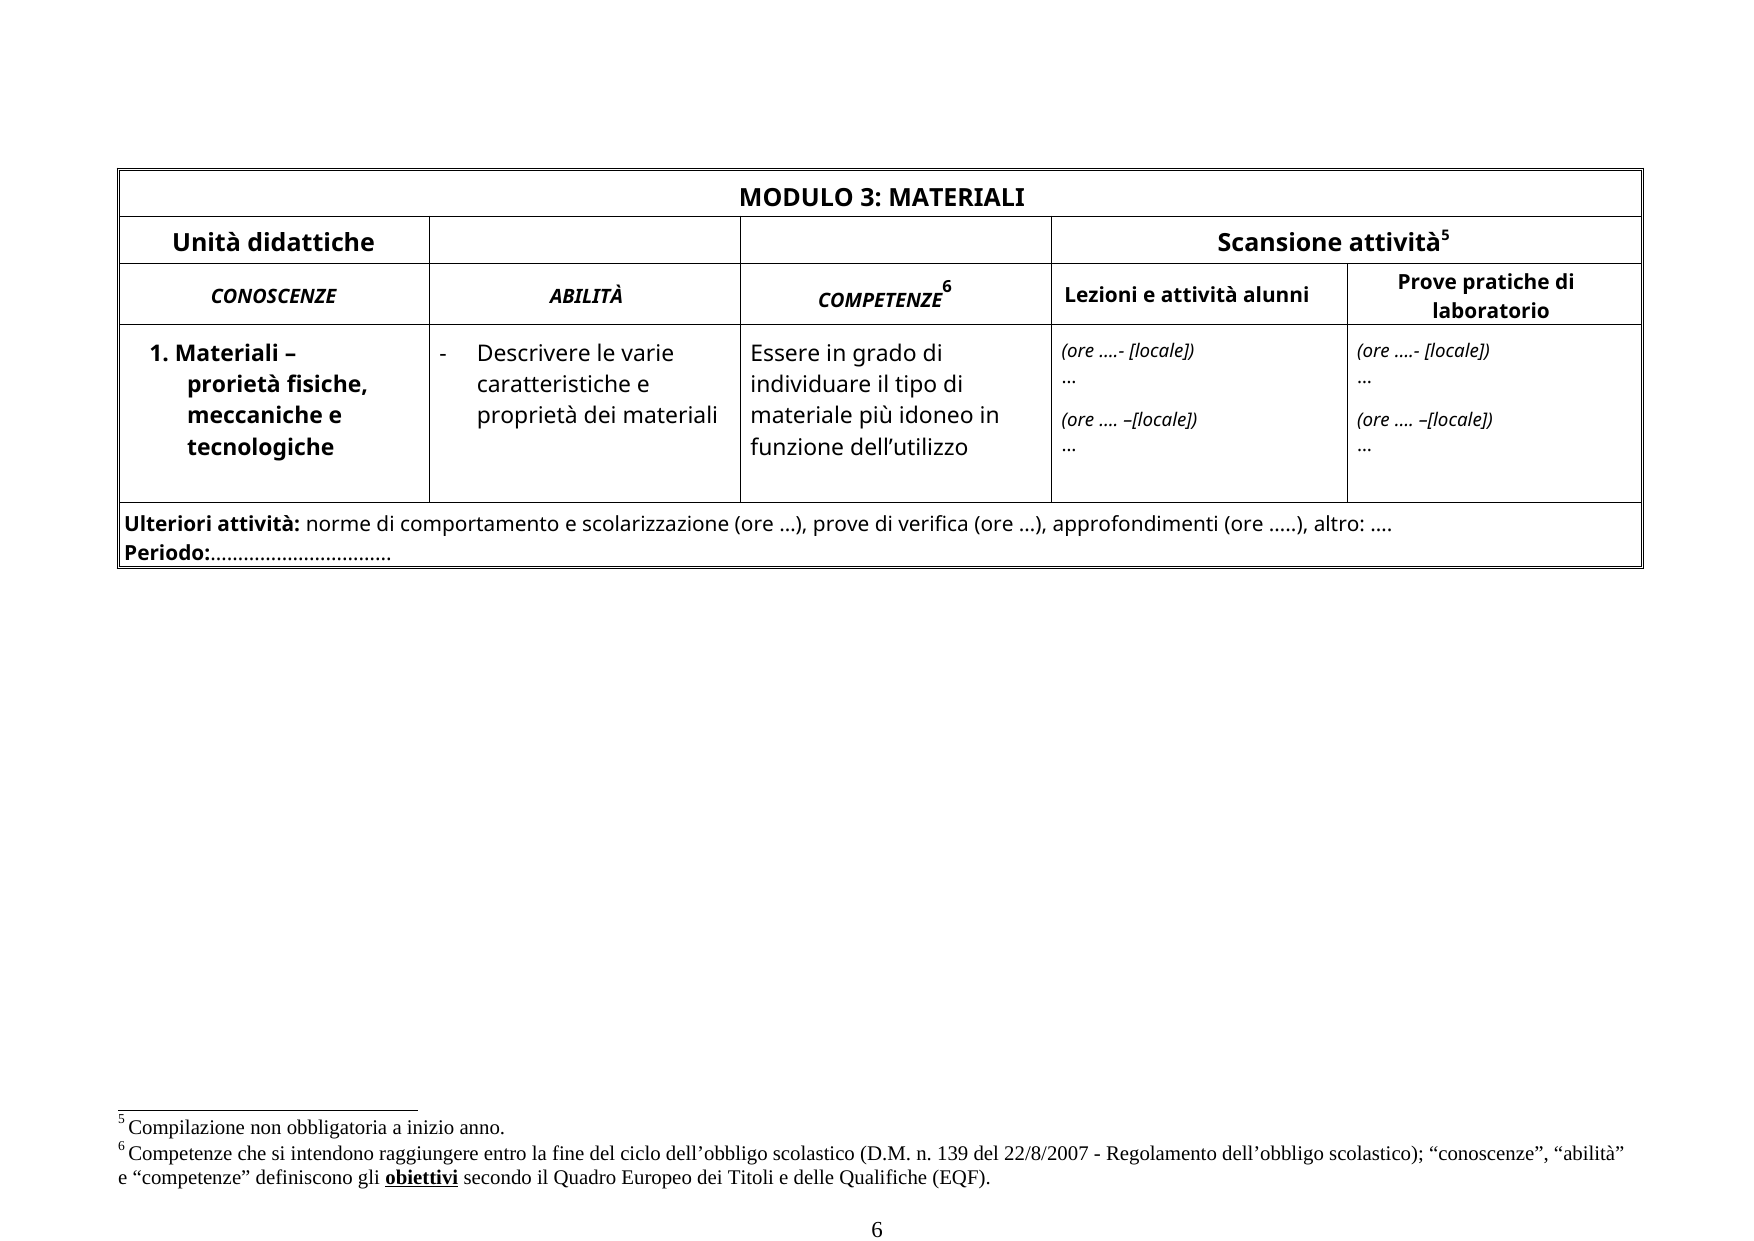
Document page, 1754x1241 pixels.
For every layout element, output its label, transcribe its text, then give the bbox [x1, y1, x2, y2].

table_header MODULO 3: MATERIALI [120, 171, 1641, 216]
table_cell [430, 217, 740, 263]
text 5 Compilazione non obbligatoria a inizio anno. [118, 1109, 1654, 1140]
table_cell 1. Materiali – prorietà fisiche, meccaniche e tecnologiche [120, 325, 429, 502]
table_cell Prove pratiche di laboratorio [1348, 264, 1641, 324]
table_cell Scansione attività5 [1052, 217, 1641, 263]
table_cell (ore ….- [locale]) … (ore …. –[locale]) … [1348, 325, 1641, 502]
table_cell ABILITÀ [430, 264, 740, 324]
text 6 Competenze che si intendono raggiungere entro la fine del ciclo dell’obbligo scolastico (D.M. n. 139 del 22/8/2007 - Regolamento dell’obbligo scolastico); “conoscenze”, “abilità” e “competenze” definiscono gli obiettivi secondo il Quadro Europeo dei Titoli e delle Qualifiche (EQF). [118, 1141, 1627, 1189]
table_cell CONOSCENZE [120, 264, 429, 324]
table_cell Lezioni e attività alunni [1052, 264, 1347, 324]
table_cell [741, 217, 1051, 263]
table_cell Unità didattiche [120, 217, 429, 263]
table_cell - Descrivere le varie caratteristiche e proprietà dei materiali [430, 325, 740, 502]
table_cell Ulteriori attività: norme di comportamento e scolarizzazione (ore …), prove di verifica (ore …), approfondimenti (ore …..), altro: …. Periodo:…………………………... [120, 503, 1641, 566]
table_cell COMPETENZE6 [741, 264, 1051, 324]
table_cell (ore ….- [locale]) … (ore …. –[locale]) … [1052, 325, 1347, 502]
table_cell Essere in grado di individuare il tipo di materiale più idoneo in funzione dell’utilizzo [741, 325, 1051, 502]
